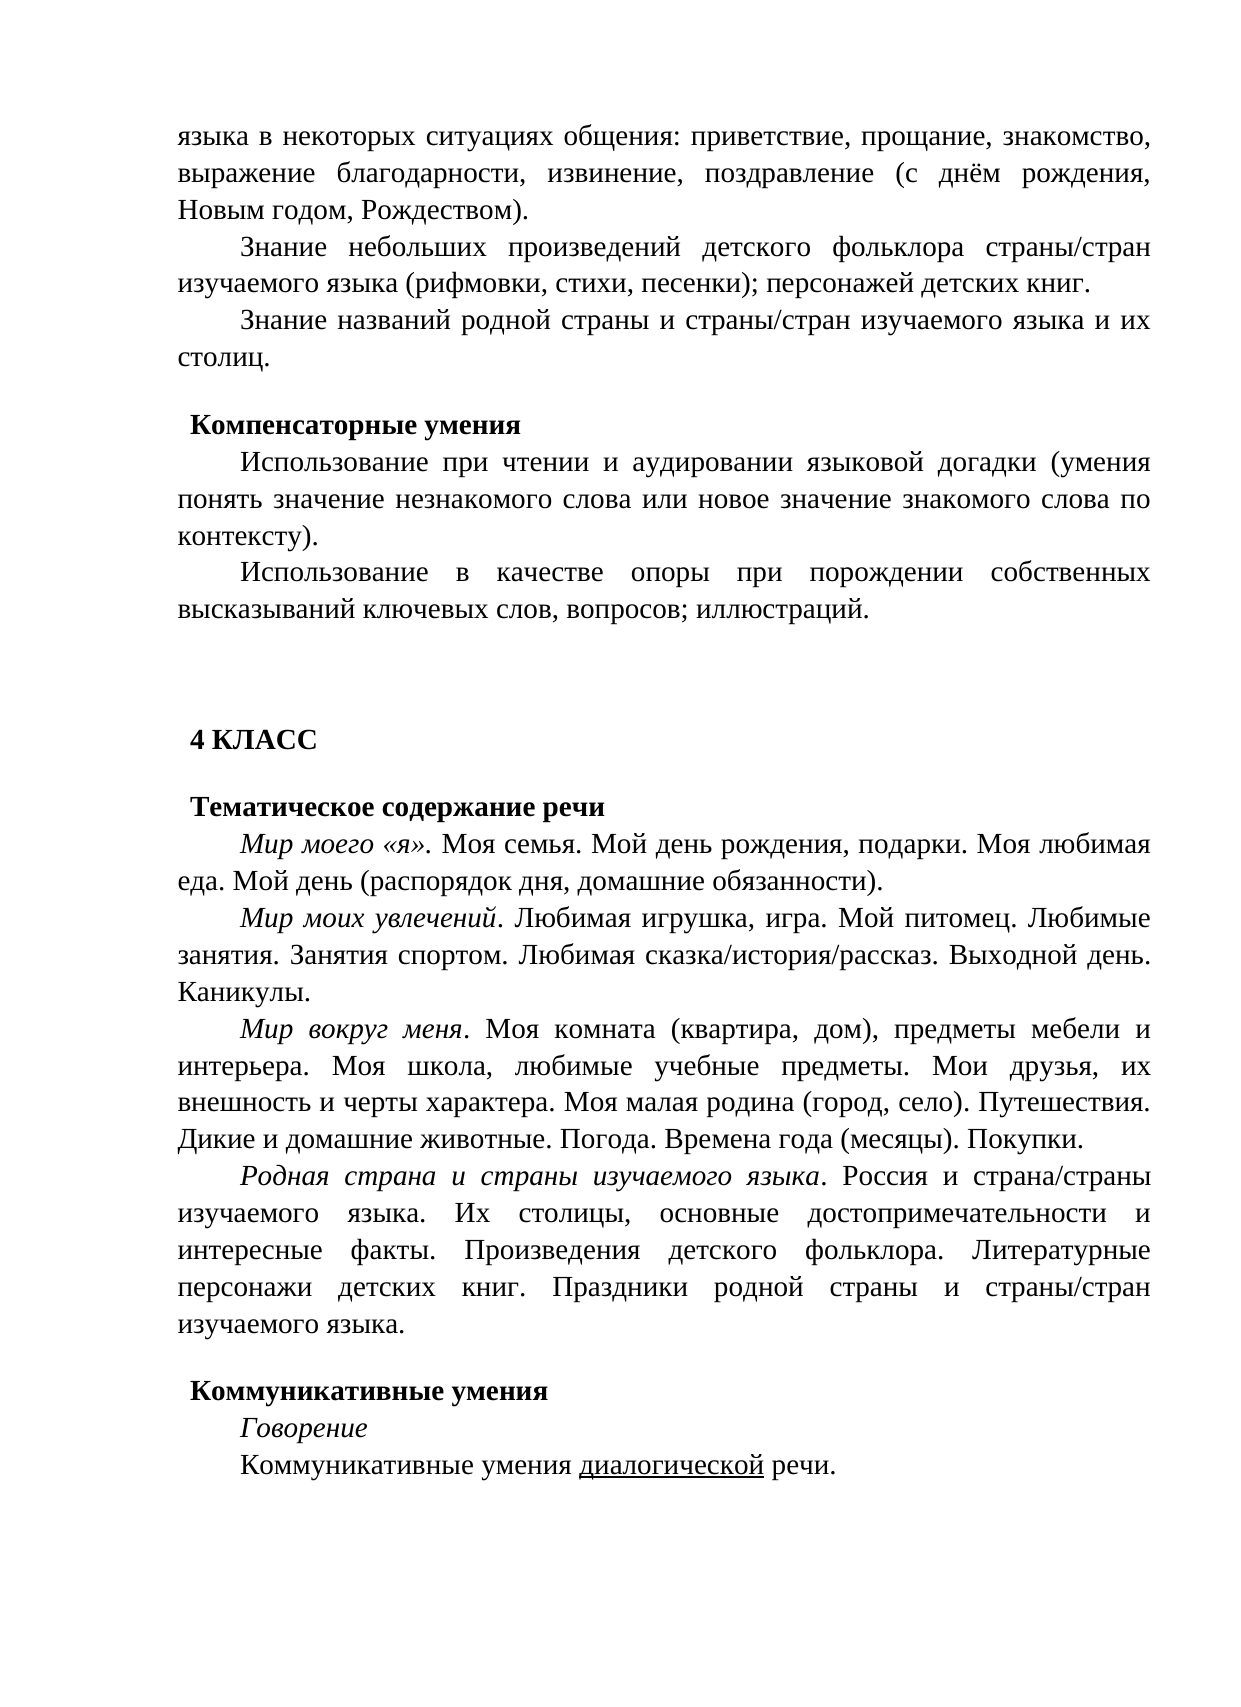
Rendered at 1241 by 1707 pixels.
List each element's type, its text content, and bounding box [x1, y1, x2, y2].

text Тематическое содержание речи [190, 789, 1152, 823]
text Знание названий родной страны и страны/стран изучаемого языка и их столиц. [177, 302, 1152, 373]
text Родная страна и страны изучаемого языка. Россия и страна/страны изучаемого языка. Их столицы, основные достопримечательности и интересные факты. Произведения детского фольклора. Литературные персонажи детских книг. Праздники родной страны и страны/стран изучаемого языка. [177, 1158, 1152, 1339]
text Использование в качестве опоры при порождении собственных высказываний ключевых слов, вопросов; иллюстраций. [177, 554, 1152, 625]
text Использование при чтении и аудировании языковой догадки (умения понять значение незнакомого слова или новое значение знакомого слова по контексту). [177, 444, 1152, 551]
text Знание небольших произведений детского фольклора страны/стран изучаемого языка (рифмовки, стихи, песенки); персонажей детских книг. [177, 229, 1152, 299]
text Коммуникативные умения [190, 1373, 1152, 1407]
text Говорение [177, 1410, 1152, 1444]
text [177, 118, 1152, 225]
text Мир моих увлечений. Любимая игрушка, игра. Мой питомец. Любимые занятия. Занятия спортом. Любимая сказка/история/рассказ. Выходной день. Каникулы. [177, 900, 1152, 1007]
text Коммуникативные умения диалогической речи. [177, 1447, 1152, 1481]
text Мир моего «я». Моя семья. Мой день рождения, подарки. Моя любимая еда. Мой день (распорядок дня, домашние обязанности). [177, 826, 1152, 897]
text Компенсаторные умения [190, 407, 1152, 441]
text 4 КЛАСС [190, 722, 1152, 755]
text Мир вокруг меня. Моя комната (квартира, дом), предметы мебели и интерьера. Моя школа, любимые учебные предметы. Мои друзья, их внешность и черты характера. Моя малая родина (город, село). Путешествия. Дикие и домашние животные. Погода. Времена года (месяцы). Покупки. [177, 1011, 1152, 1155]
